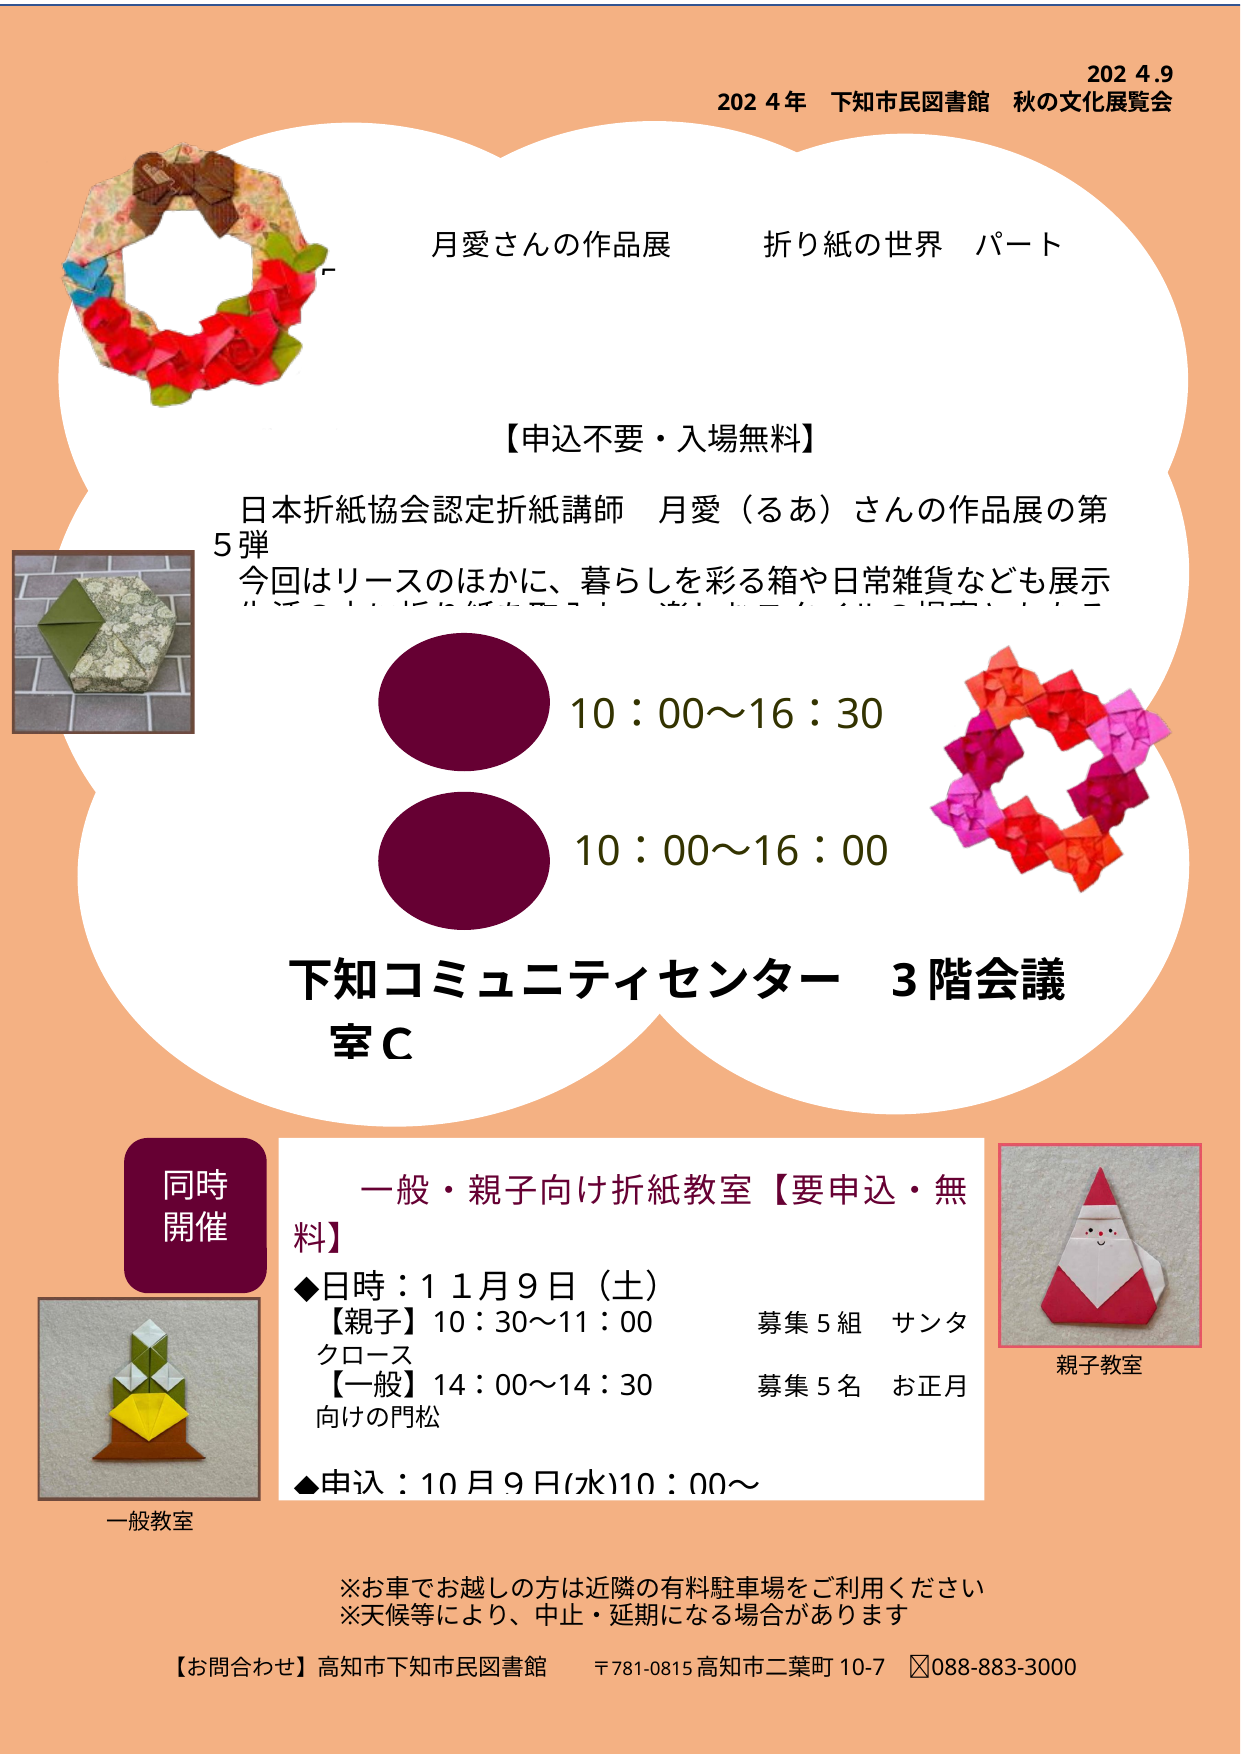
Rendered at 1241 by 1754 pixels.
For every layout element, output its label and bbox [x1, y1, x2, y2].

picture [37, 1297, 261, 1501]
picture [998, 1143, 1202, 1348]
picture [46, 136, 338, 430]
picture [885, 609, 1216, 940]
picture [11, 550, 195, 734]
